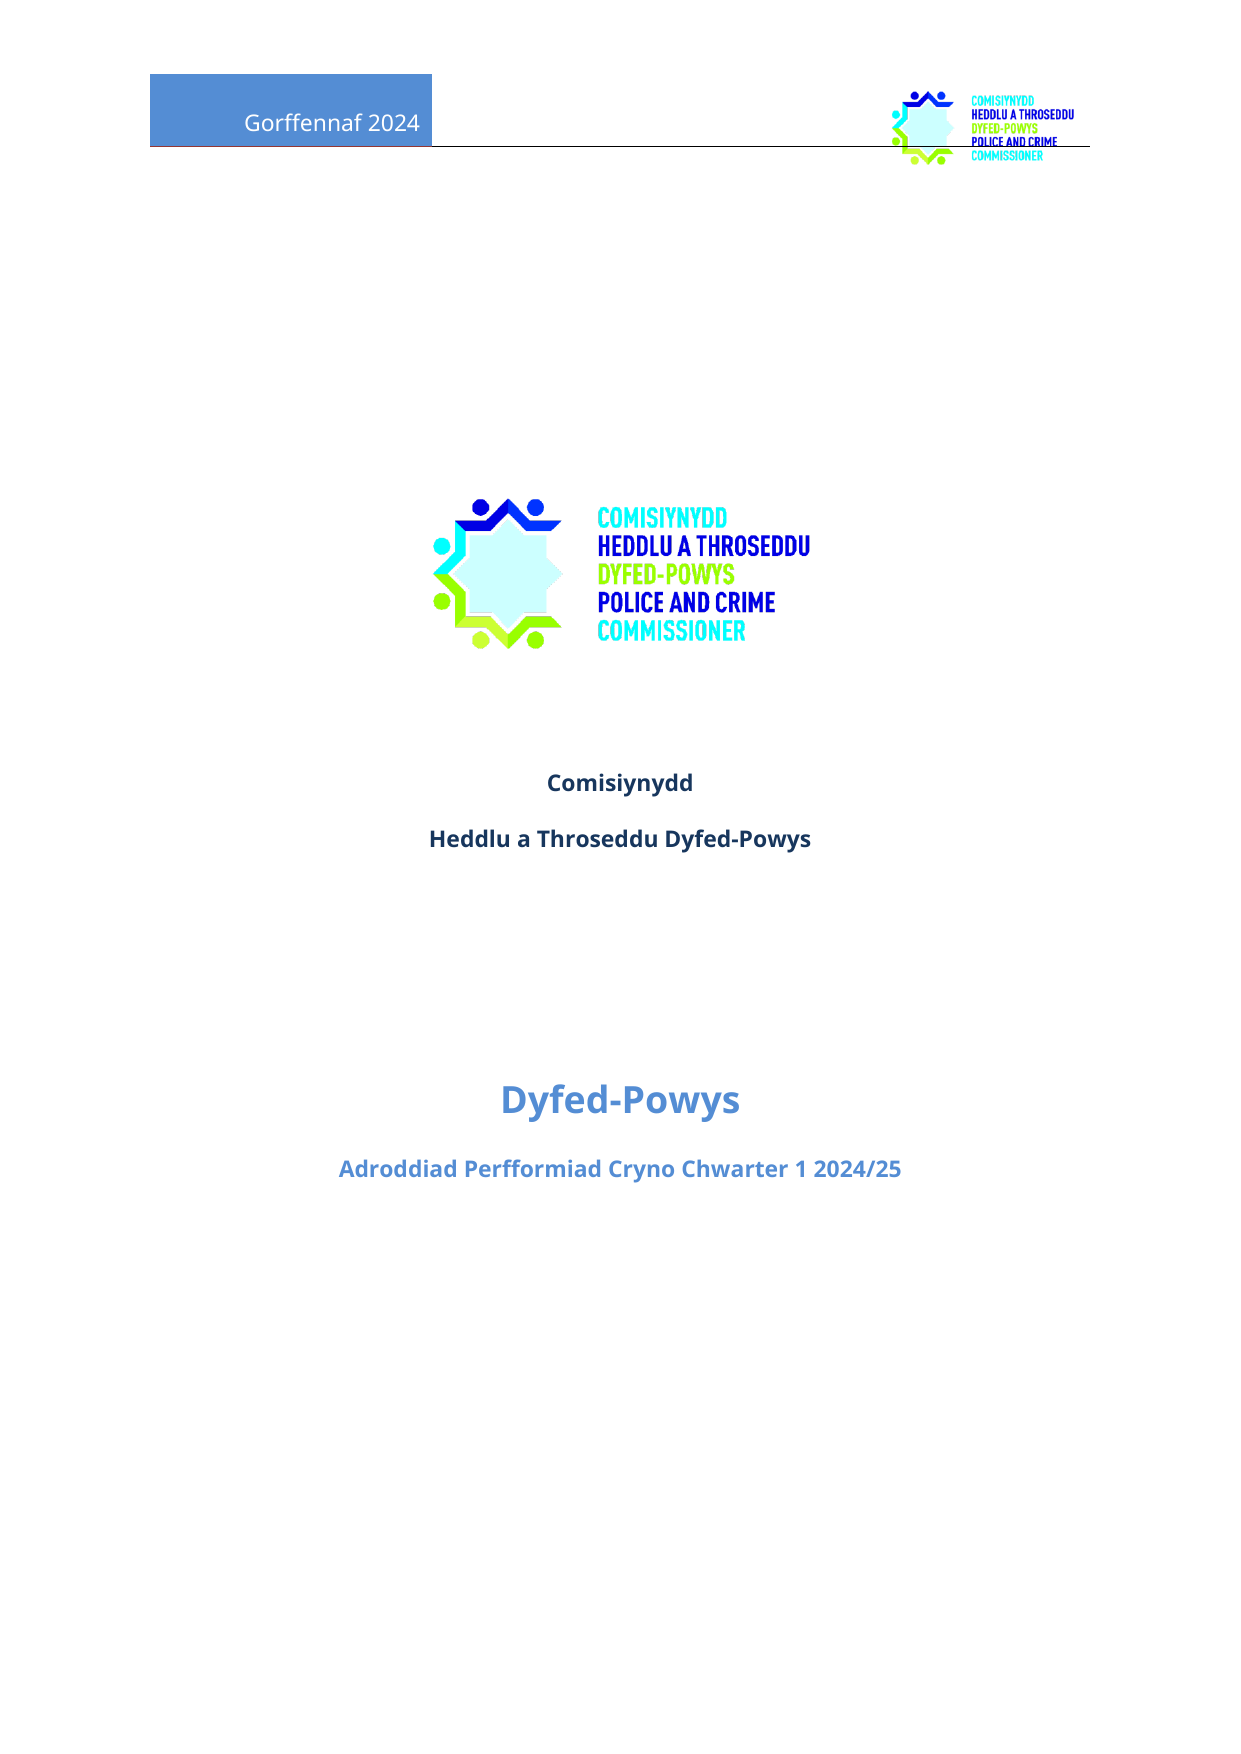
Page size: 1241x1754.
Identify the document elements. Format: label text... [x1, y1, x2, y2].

text Adroddiad Perfformiad Cryno Chwarter 1 2024/25 [150, 1153, 1090, 1184]
picture [875, 147, 1089, 182]
picture [875, 73, 1089, 146]
picture [399, 461, 841, 685]
text Dyfed-Powys [150, 1073, 1090, 1124]
text Heddlu a Throseddu Dyfed-Powys [150, 823, 1090, 854]
text Comisiynydd [150, 767, 1090, 798]
